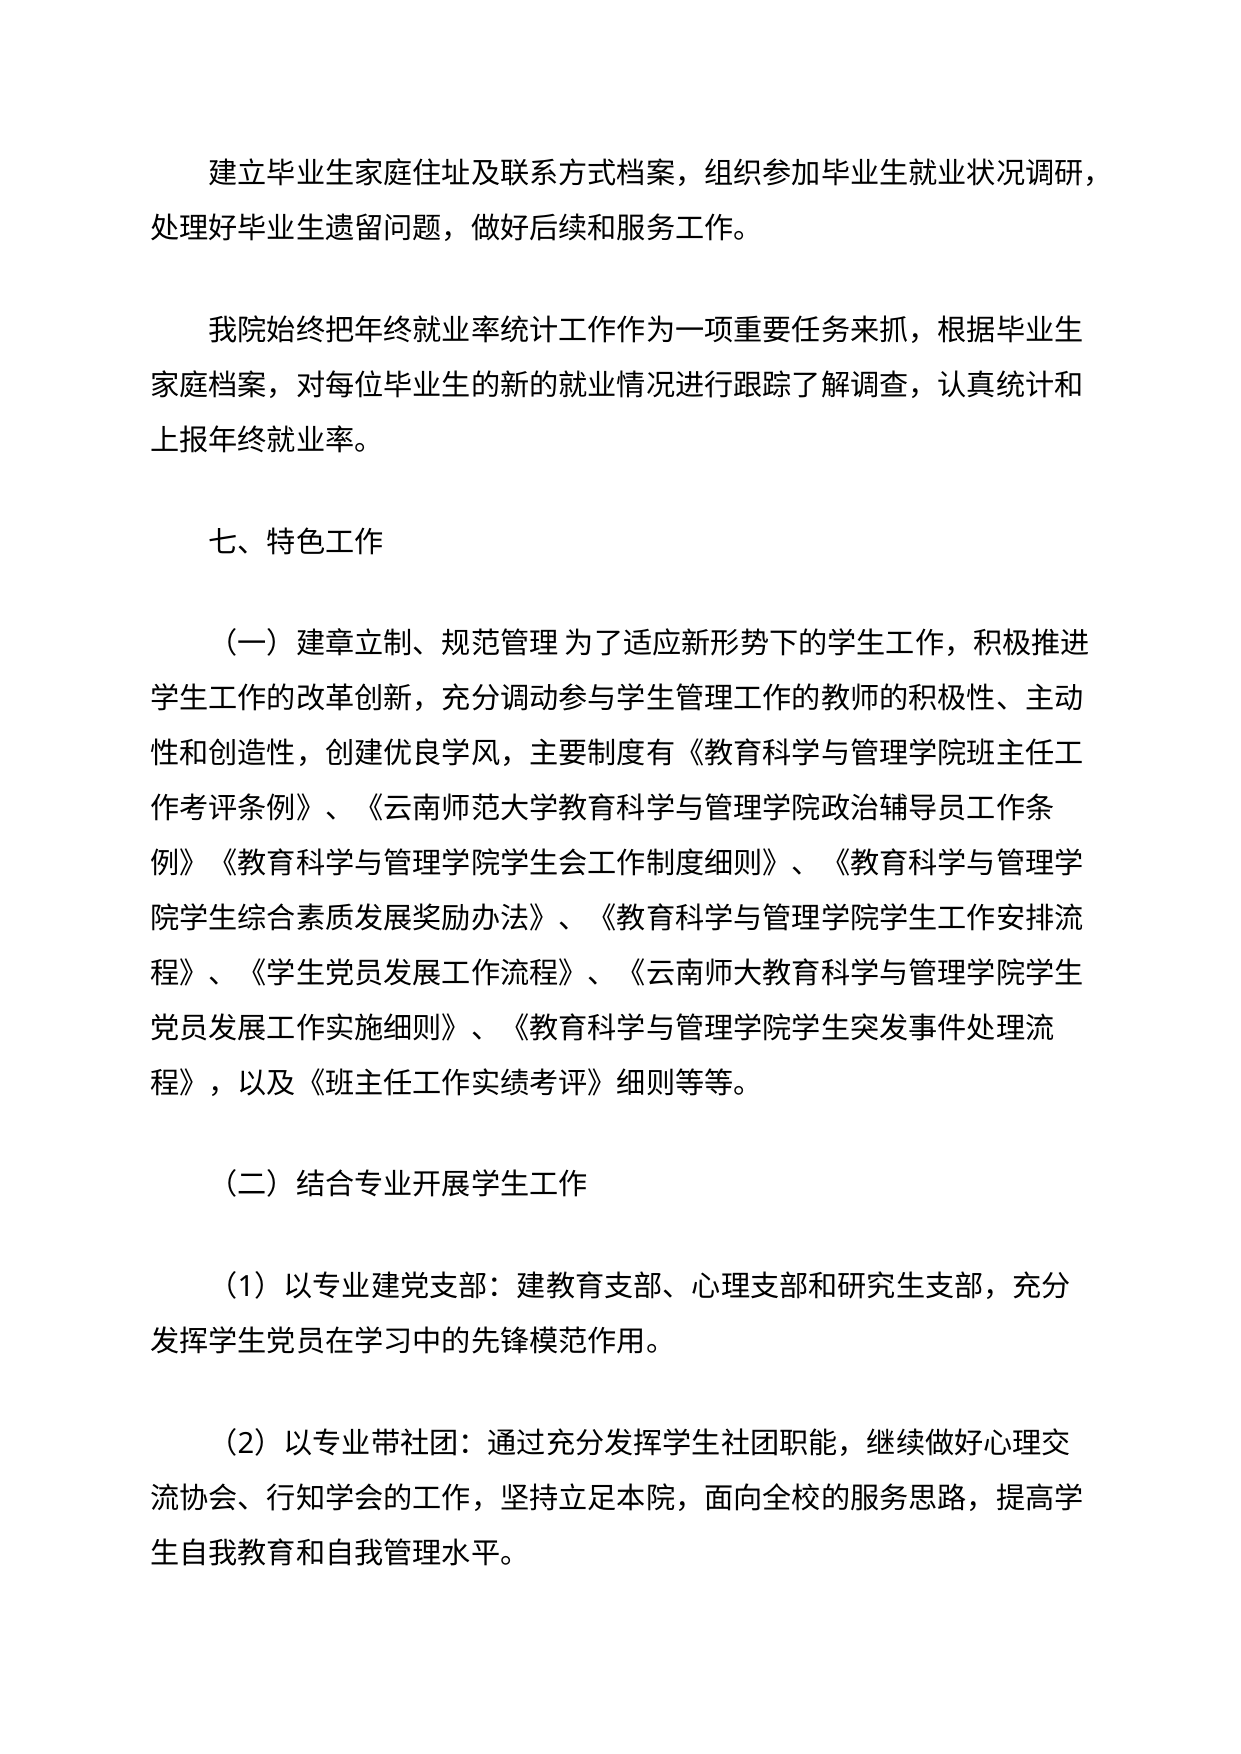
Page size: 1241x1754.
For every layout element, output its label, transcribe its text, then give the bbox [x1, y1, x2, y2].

text 我院始终把年终就业率统计工作作为一项重要任务来抓，根据毕业生家庭档案，对每位毕业生的新的就业情况进行跟踪了解调查，认真统计和上报年终就业率。 [150, 307, 1090, 459]
text （2）以专业带社团：通过充分发挥学生社团职能，继续做好心理交流协会、行知学会的工作，坚持立足本院，面向全校的服务思路，提高学生自我教育和自我管理水平。 [150, 1419, 1090, 1572]
text （二）结合专业开展学生工作 [150, 1161, 1090, 1203]
text （一）建章立制、规范管理 为了适应新形势下的学生工作，积极推进学生工作的改革创新，充分调动参与学生管理工作的教师的积极性、主动性和创造性，创建优良学风，主要制度有《教育科学与管理学院班主任工作考评条例》、《云南师范大学教育科学与管理学院政治辅导员工作条例》《教育科学与管理学院学生会工作制度细则》、《教育科学与管理学院学生综合素质发展奖励办法》、《教育科学与管理学院学生工作安排流程》、《学生党员发展工作流程》、《云南师大教育科学与管理学院学生党员发展工作实施细则》、《教育科学与管理学院学生突发事件处理流程》，以及《班主任工作实绩考评》细则等等。 [150, 620, 1090, 1101]
text （1）以专业建党支部：建教育支部、心理支部和研究生支部，充分发挥学生党员在学习中的先锋模范作用。 [150, 1263, 1090, 1360]
text 建立毕业生家庭住址及联系方式档案，组织参加毕业生就业状况调研，处理好毕业生遗留问题，做好后续和服务工作。 [150, 150, 1090, 247]
text 七、特色工作 [150, 518, 1090, 561]
